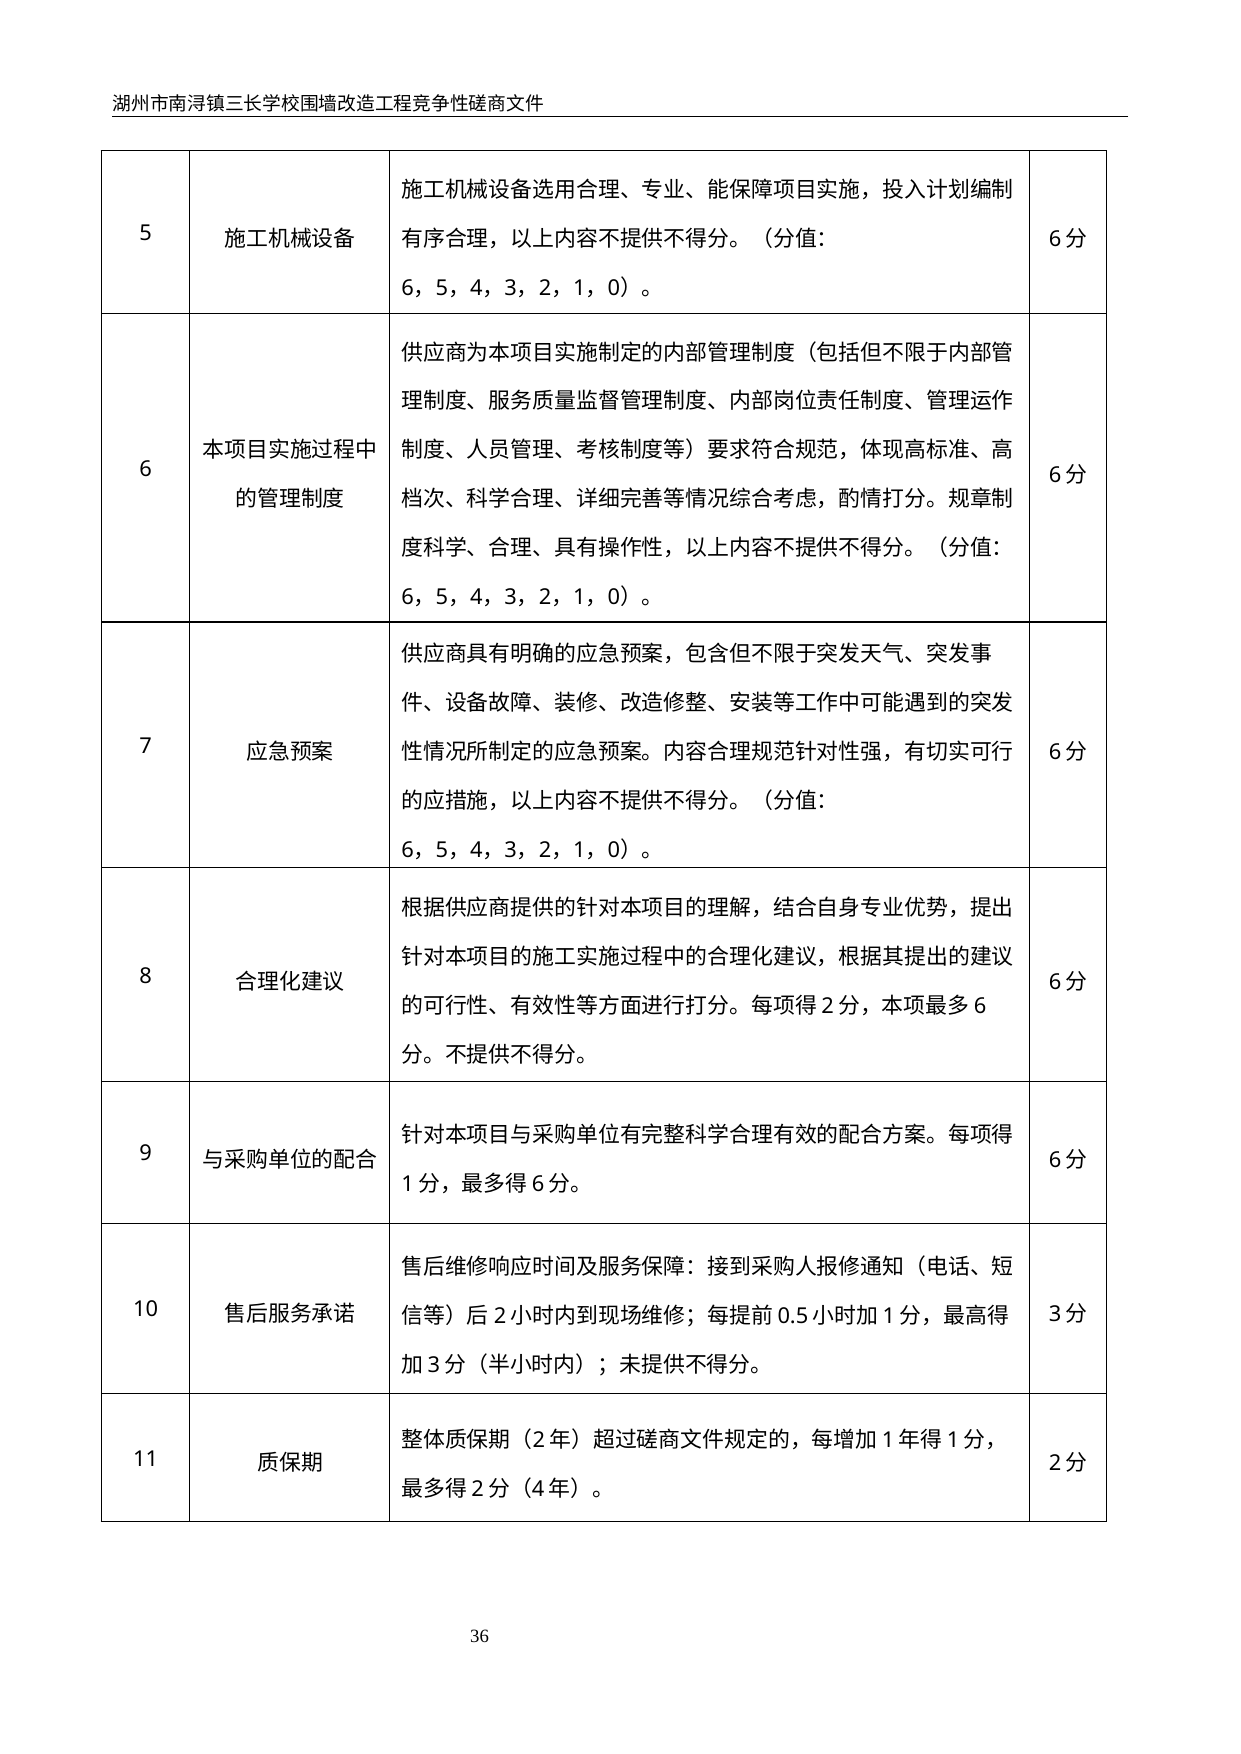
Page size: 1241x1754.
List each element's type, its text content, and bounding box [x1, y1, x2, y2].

table_cell 10 [102, 1224, 189, 1393]
table_cell 合理化建议 [190, 868, 389, 1081]
table_cell 施工机械设备选用合理、专业、能保障项目实施，投入计划编制有序合理，以上内容不提供不得分。（分值：6，5，4，3，2，1，0）。 [390, 151, 1029, 313]
table_cell 8 [102, 868, 189, 1081]
table_cell 应急预案 [190, 623, 389, 867]
table_cell 根据供应商提供的针对本项目的理解，结合自身专业优势，提出针对本项目的施工实施过程中的合理化建议，根据其提出的建议的可行性、有效性等方面进行打分。每项得2分，本项最多6分。不提供不得分。 [390, 868, 1029, 1081]
table_cell 6分 [1030, 868, 1106, 1081]
table_cell 2分 [1030, 1394, 1106, 1521]
table_cell 质保期 [190, 1394, 389, 1521]
table_cell 供应商为本项目实施制定的内部管理制度（包括但不限于内部管理制度、服务质量监督管理制度、内部岗位责任制度、管理运作制度、人员管理、考核制度等）要求符合规范，体现高标准、高档次、科学合理、详细完善等情况综合考虑，酌情打分。规章制度科学、合理、具有操作性，以上内容不提供不得分。（分值：6，5，4，3，2，1，0）。 [390, 314, 1029, 621]
table_cell 针对本项目与采购单位有完整科学合理有效的配合方案。每项得1分，最多得6分。 [390, 1082, 1029, 1223]
table_cell 售后维修响应时间及服务保障：接到采购人报修通知（电话、短信等）后 2小时内到现场维修；每提前0.5小时加1分，最高得加3分（半小时内）；未提供不得分。 [390, 1224, 1029, 1393]
table_cell 9 [102, 1082, 189, 1223]
table_cell 整体质保期（2年）超过磋商文件规定的，每增加1年得1分，最多得2分（4年）。 [390, 1394, 1029, 1521]
table_cell 5 [102, 151, 189, 313]
table_cell 本项目实施过程中的管理制度 [190, 314, 389, 621]
table_cell 6分 [1030, 623, 1106, 867]
table_cell 供应商具有明确的应急预案，包含但不限于突发天气、突发事件、设备故障、装修、改造修整、安装等工作中可能遇到的突发性情况所制定的应急预案。内容合理规范针对性强，有切实可行的应措施，以上内容不提供不得分。（分值：6，5，4，3，2，1，0）。 [390, 623, 1029, 867]
table_cell 施工机械设备 [190, 151, 389, 313]
table_cell 6分 [1030, 314, 1106, 621]
table_cell 3分 [1030, 1224, 1106, 1393]
table_cell 6 [102, 314, 189, 621]
table_cell 11 [102, 1394, 189, 1521]
table_cell 6分 [1030, 1082, 1106, 1223]
table_cell 7 [102, 623, 189, 867]
table_cell 与采购单位的配合 [190, 1082, 389, 1223]
table_cell 6分 [1030, 151, 1106, 313]
table_cell 售后服务承诺 [190, 1224, 389, 1393]
